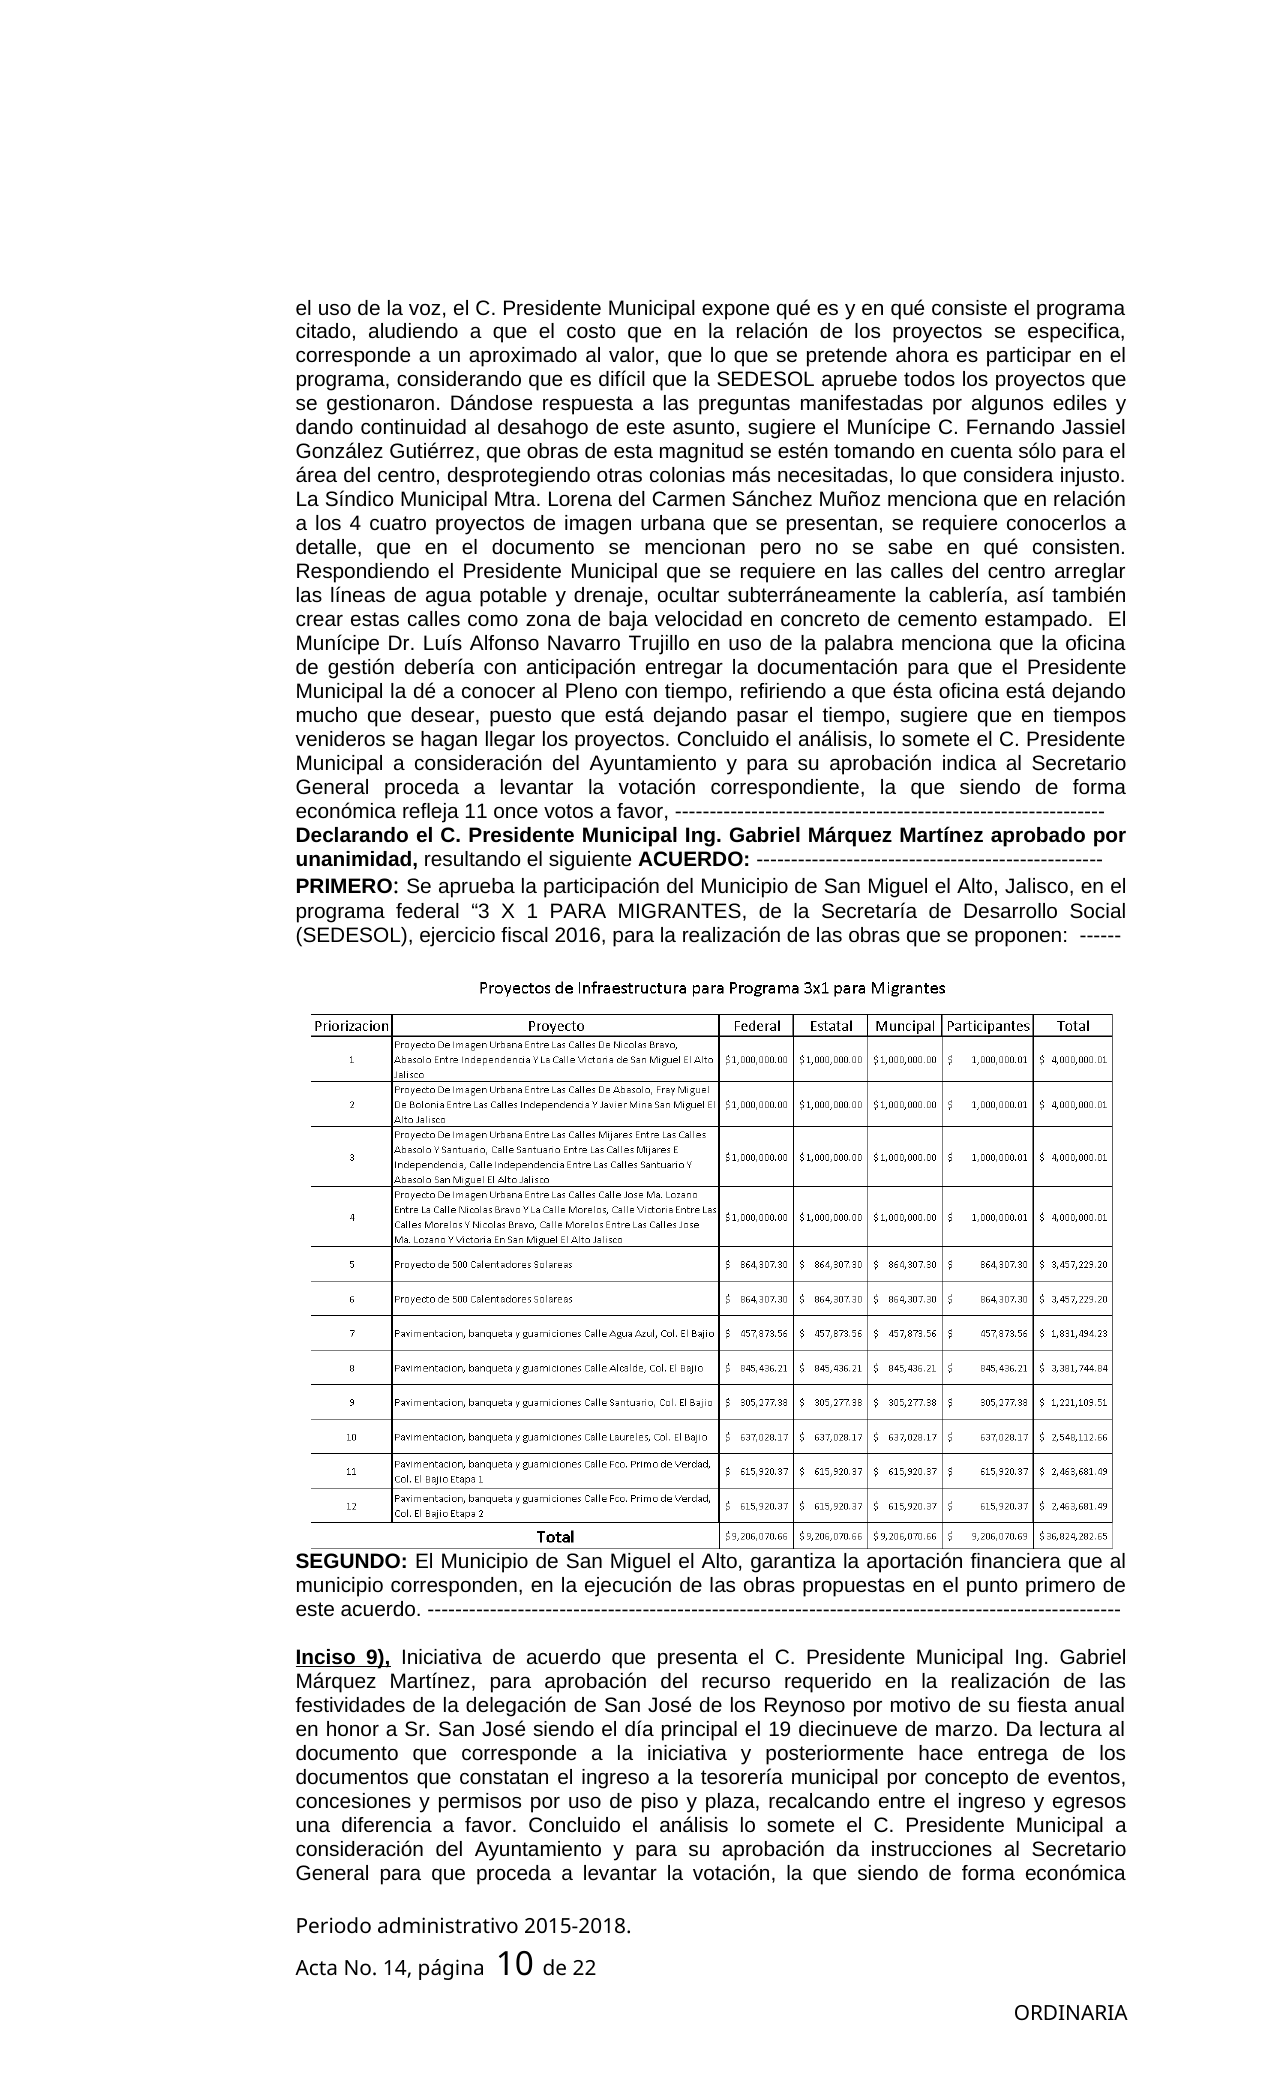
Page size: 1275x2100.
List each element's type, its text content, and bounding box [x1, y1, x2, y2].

text Declarando el C. Presidente Municipal Ing. Gabriel Márquez Martínez aprobado por unanimidad, resultando el siguiente ACUERDO: -------------------------------------------------- [295, 822, 1127, 870]
picture [310, 975, 1113, 1549]
text PRIMERO: Se aprueba la participación del Municipio de San Miguel el Alto, Jalisco, en el programa federal “3 X 1 PARA MIGRANTES, de la Secretaría de Desarrollo Social (SEDESOL), ejercicio fiscal 2016, para la realización de las obras que se proponen: ------ [295, 870, 1127, 947]
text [295, 1645, 1127, 1884]
text SEGUNDO: El Municipio de San Miguel el Alto, garantiza la aportación financiera que al municipio corresponden, en la ejecución de las obras propuestas en el punto primero de este acuerdo. ---------------------------------------------------------------------------------------------------- [295, 1549, 1127, 1621]
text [295, 295, 1127, 822]
